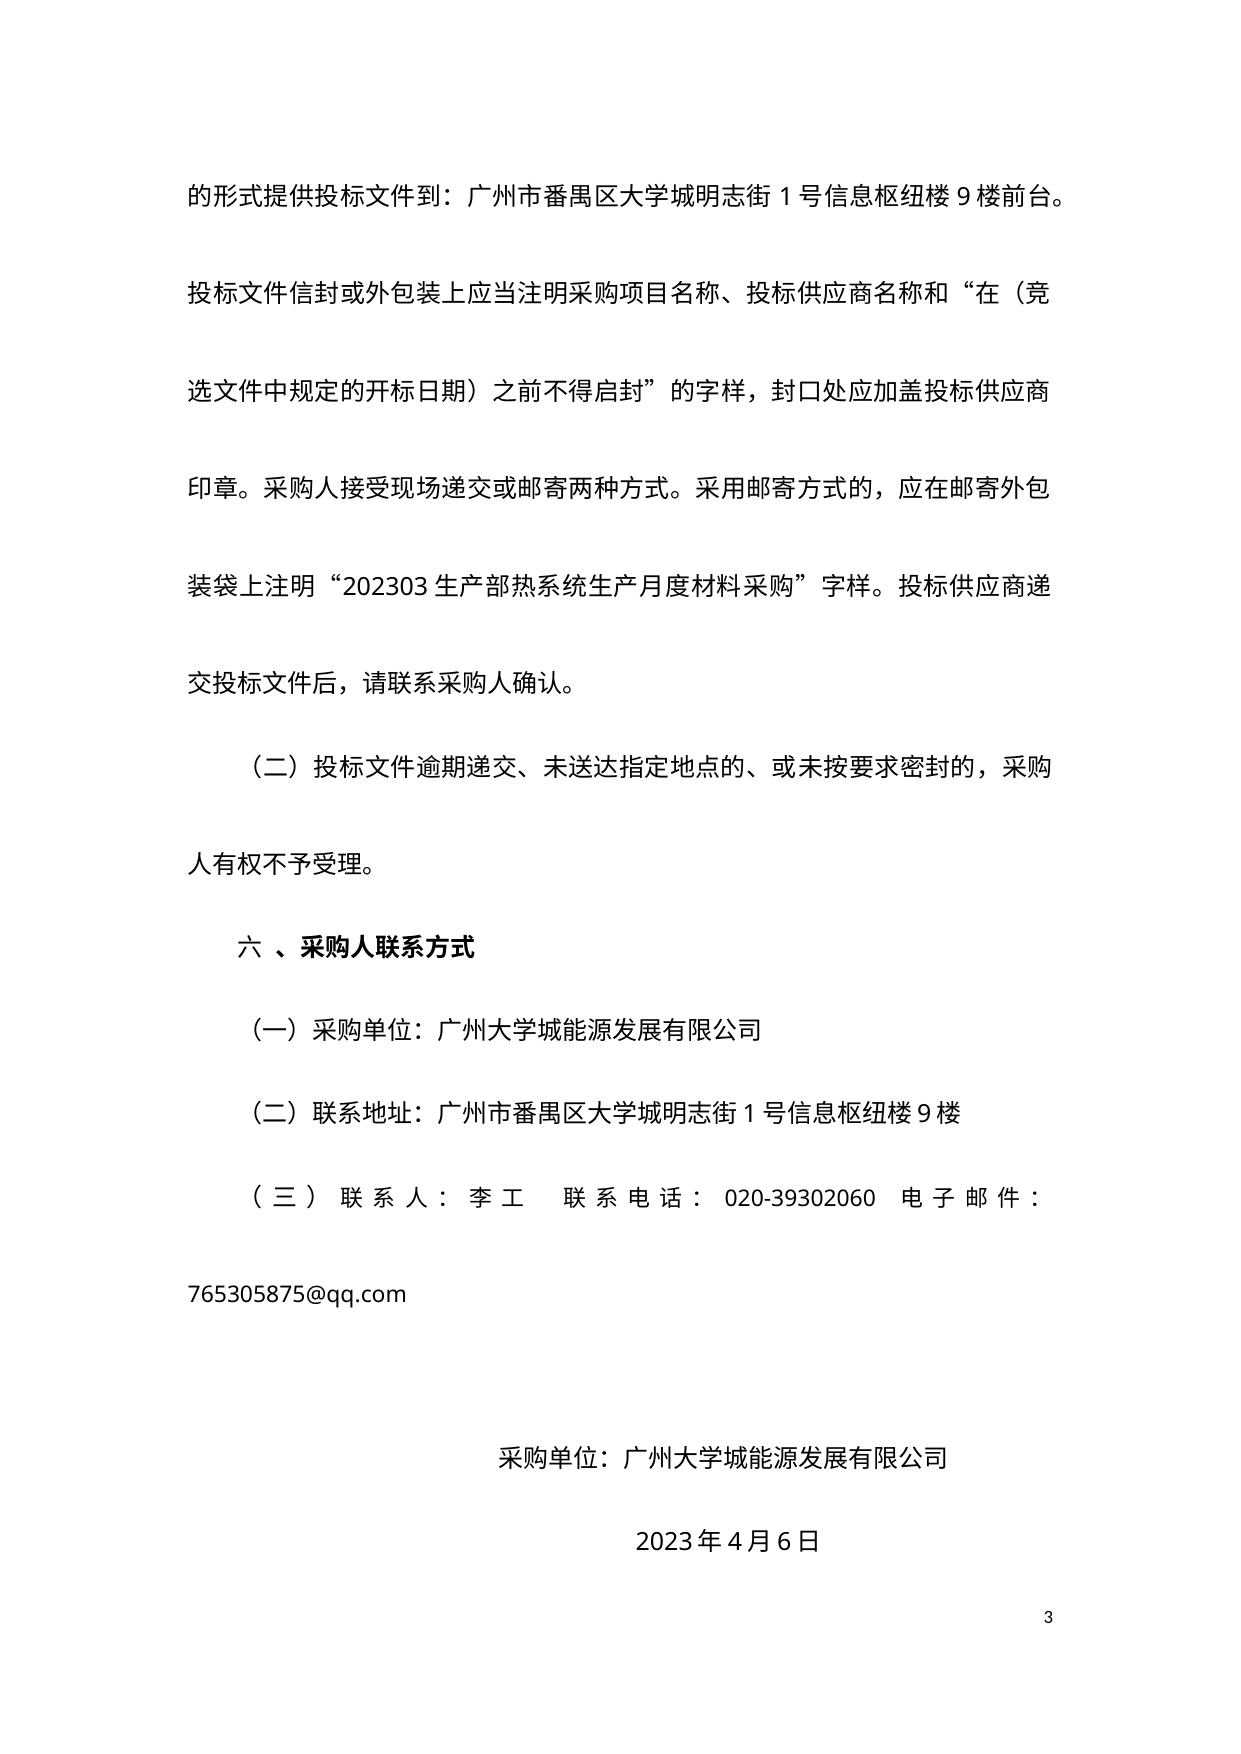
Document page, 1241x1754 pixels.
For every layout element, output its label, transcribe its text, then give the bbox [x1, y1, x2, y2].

text （一）采购单位：广州大学城能源发展有限公司 [187, 996, 1053, 1061]
text （二）投标文件逾期递交、未送达指定地点的、或未按要求密封的，采购人有权不予受理。 [187, 733, 1053, 895]
list 、采购人联系方式 [187, 913, 1053, 978]
text （三）联系人：李工 联系电话：020-39302060 电子邮件：765305875@qq.com [187, 1163, 1053, 1325]
text （二）联系地址：广州市番禺区大学城明志街1号信息枢纽楼9楼 [187, 1079, 1053, 1144]
text 2023年4月6日 [187, 1507, 953, 1572]
text 采购单位：广州大学城能源发展有限公司 [187, 1424, 1053, 1489]
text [187, 162, 1053, 714]
